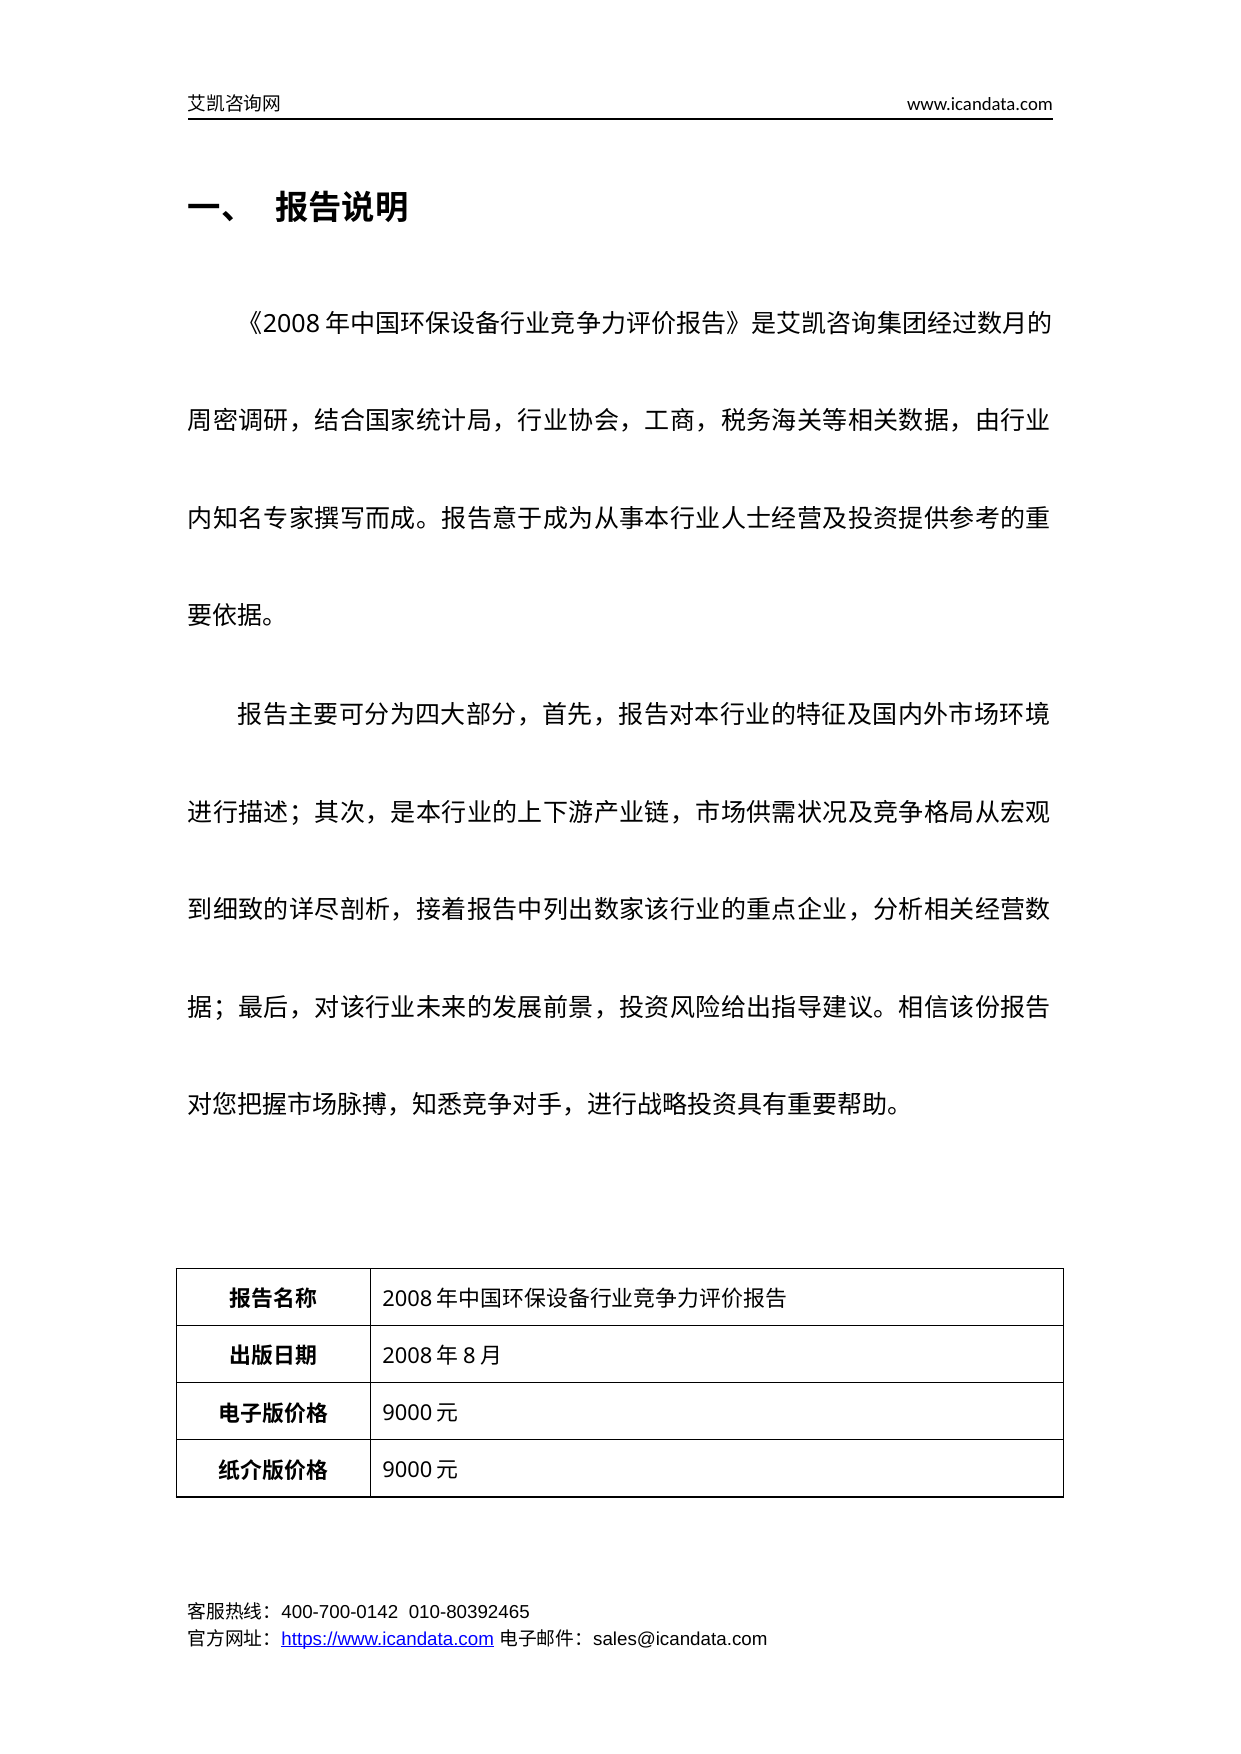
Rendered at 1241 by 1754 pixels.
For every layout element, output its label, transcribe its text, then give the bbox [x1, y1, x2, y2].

table_header 报告名称 [177, 1269, 370, 1325]
table_cell 9000元 [371, 1440, 1063, 1496]
table_cell 2008年8月 [371, 1326, 1063, 1382]
table_cell 9000元 [371, 1383, 1063, 1439]
table_cell 电子版价格 [177, 1383, 370, 1439]
table_cell 纸介版价格 [177, 1440, 370, 1496]
text 报告主要可分为四大部分，首先，报告对本行业的特征及国内外市场环境进行描述；其次，是本行业的上下游产业链，市场供需状况及竞争格局从宏观到细致的详尽剖析，接着报告中列出数家该行业的重点企业，分析相关经营数据；最后，对该行业未来的发展前景，投资风险给出指导建议。相信该份报告对您把握市场脉搏，知悉竞争对手，进行战略投资具有重要帮助。 [187, 681, 1053, 1136]
subtitle 报告说明 [187, 172, 1053, 237]
table_cell 出版日期 [177, 1326, 370, 1382]
table_header 2008年中国环保设备行业竞争力评价报告 [371, 1269, 1063, 1325]
text 《2008年中国环保设备行业竞争力评价报告》是艾凯咨询集团经过数月的周密调研，结合国家统计局，行业协会，工商，税务海关等相关数据，由行业内知名专家撰写而成。报告意于成为从事本行业人士经营及投资提供参考的重要依据。 [187, 289, 1053, 646]
